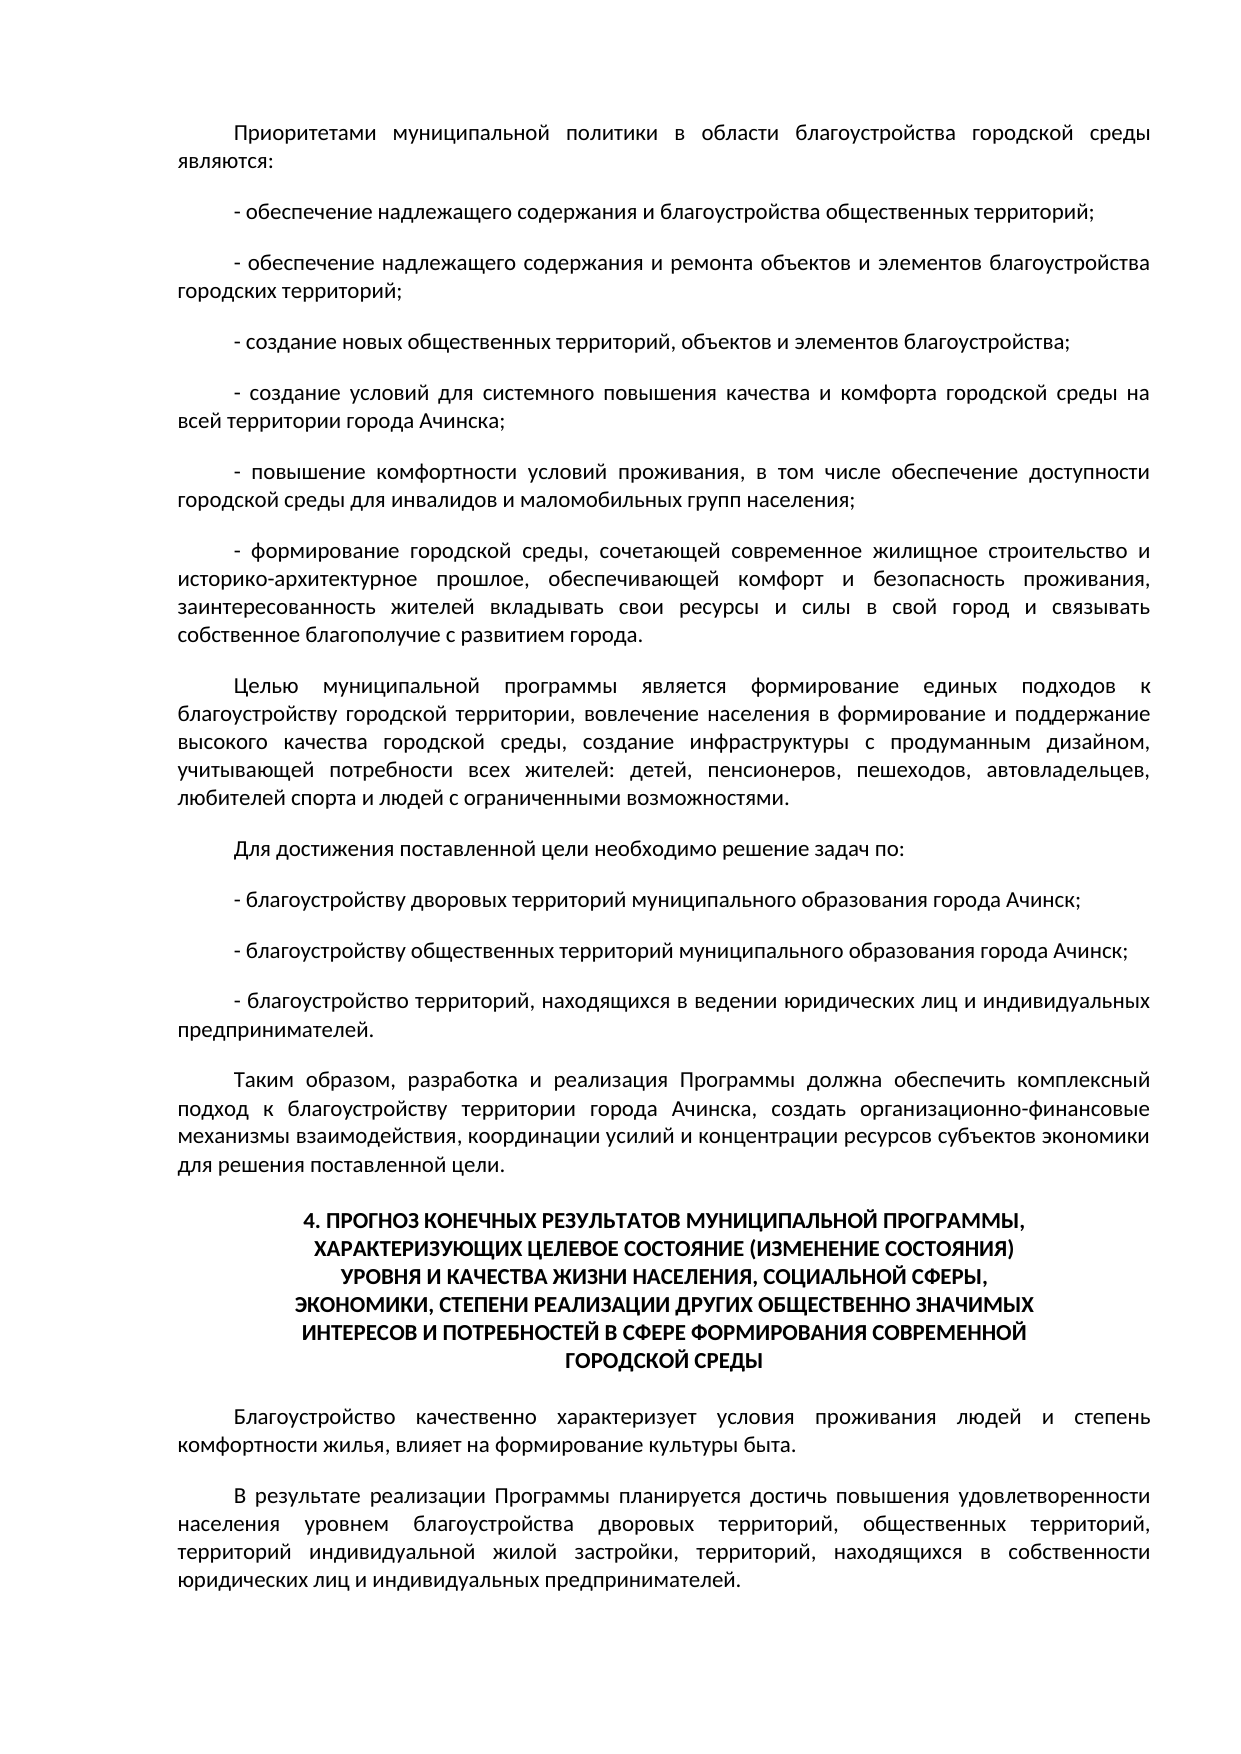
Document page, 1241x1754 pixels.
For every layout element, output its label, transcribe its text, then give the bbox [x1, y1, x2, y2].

title ЭКОНОМИКИ, СТЕПЕНИ РЕАЛИЗАЦИИ ДРУГИХ ОБЩЕСТВЕННО ЗНАЧИМЫХ [177, 1290, 1152, 1318]
title ГОРОДСКОЙ СРЕДЫ [177, 1346, 1152, 1374]
text Целью муниципальной программы является формирование единых подходов к благоустройству городской территории, вовлечение населения в формирование и поддержание высокого качества городской среды, создание инфраструктуры с продуманным дизайном, учитывающей потребности всех жителей: детей, пенсионеров, пешеходов, автовладельцев, любителей спорта и людей с ограниченными возможностями. [177, 671, 1152, 811]
title ХАРАКТЕРИЗУЮЩИХ ЦЕЛЕВОЕ СОСТОЯНИЕ (ИЗМЕНЕНИЕ СОСТОЯНИЯ) [177, 1234, 1152, 1262]
text - благоустройство территорий, находящихся в ведении юридических лиц и индивидуальных предпринимателей. [177, 987, 1152, 1043]
text Приоритетами муниципальной политики в области благоустройства городской среды являются: [177, 118, 1152, 174]
text В результате реализации Программы планируется достичь повышения удовлетворенности населения уровнем благоустройства дворовых территорий, общественных территорий, территорий индивидуальной жилой застройки, территорий, находящихся в собственности юридических лиц и индивидуальных предпринимателей. [177, 1481, 1152, 1593]
text - благоустройству общественных территорий муниципального образования города Ачинск; [177, 936, 1152, 964]
text - обеспечение надлежащего содержания и ремонта объектов и элементов благоустройства городских территорий; [177, 248, 1152, 304]
text - обеспечение надлежащего содержания и благоустройства общественных территорий; [177, 197, 1152, 225]
text Таким образом, разработка и реализация Программы должна обеспечить комплексный подход к благоустройству территории города Ачинска, создать организационно-финансовые механизмы взаимодействия, координации усилий и концентрации ресурсов субъектов экономики для решения поставленной цели. [177, 1066, 1152, 1178]
text - создание новых общественных территорий, объектов и элементов благоустройства; [177, 327, 1152, 355]
text - формирование городской среды, сочетающей современное жилищное строительство и историко-архитектурное прошлое, обеспечивающей комфорт и безопасность проживания, заинтересованность жителей вкладывать свои ресурсы и силы в свой город и связывать собственное благополучие с развитием города. [177, 536, 1152, 648]
text - повышение комфортности условий проживания, в том числе обеспечение доступности городской среды для инвалидов и маломобильных групп населения; [177, 457, 1152, 513]
text - создание условий для системного повышения качества и комфорта городской среды на всей территории города Ачинска; [177, 378, 1152, 434]
text - благоустройству дворовых территорий муниципального образования города Ачинск; [177, 885, 1152, 913]
title УРОВНЯ И КАЧЕСТВА ЖИЗНИ НАСЕЛЕНИЯ, СОЦИАЛЬНОЙ СФЕРЫ, [177, 1262, 1152, 1290]
text Благоустройство качественно характеризует условия проживания людей и степень комфортности жилья, влияет на формирование культуры быта. [177, 1402, 1152, 1458]
title ИНТЕРЕСОВ И ПОТРЕБНОСТЕЙ В СФЕРЕ ФОРМИРОВАНИЯ СОВРЕМЕННОЙ [177, 1318, 1152, 1346]
text Для достижения поставленной цели необходимо решение задач по: [177, 834, 1152, 862]
title 4. ПРОГНОЗ КОНЕЧНЫХ РЕЗУЛЬТАТОВ МУНИЦИПАЛЬНОЙ ПРОГРАММЫ, [177, 1206, 1152, 1234]
